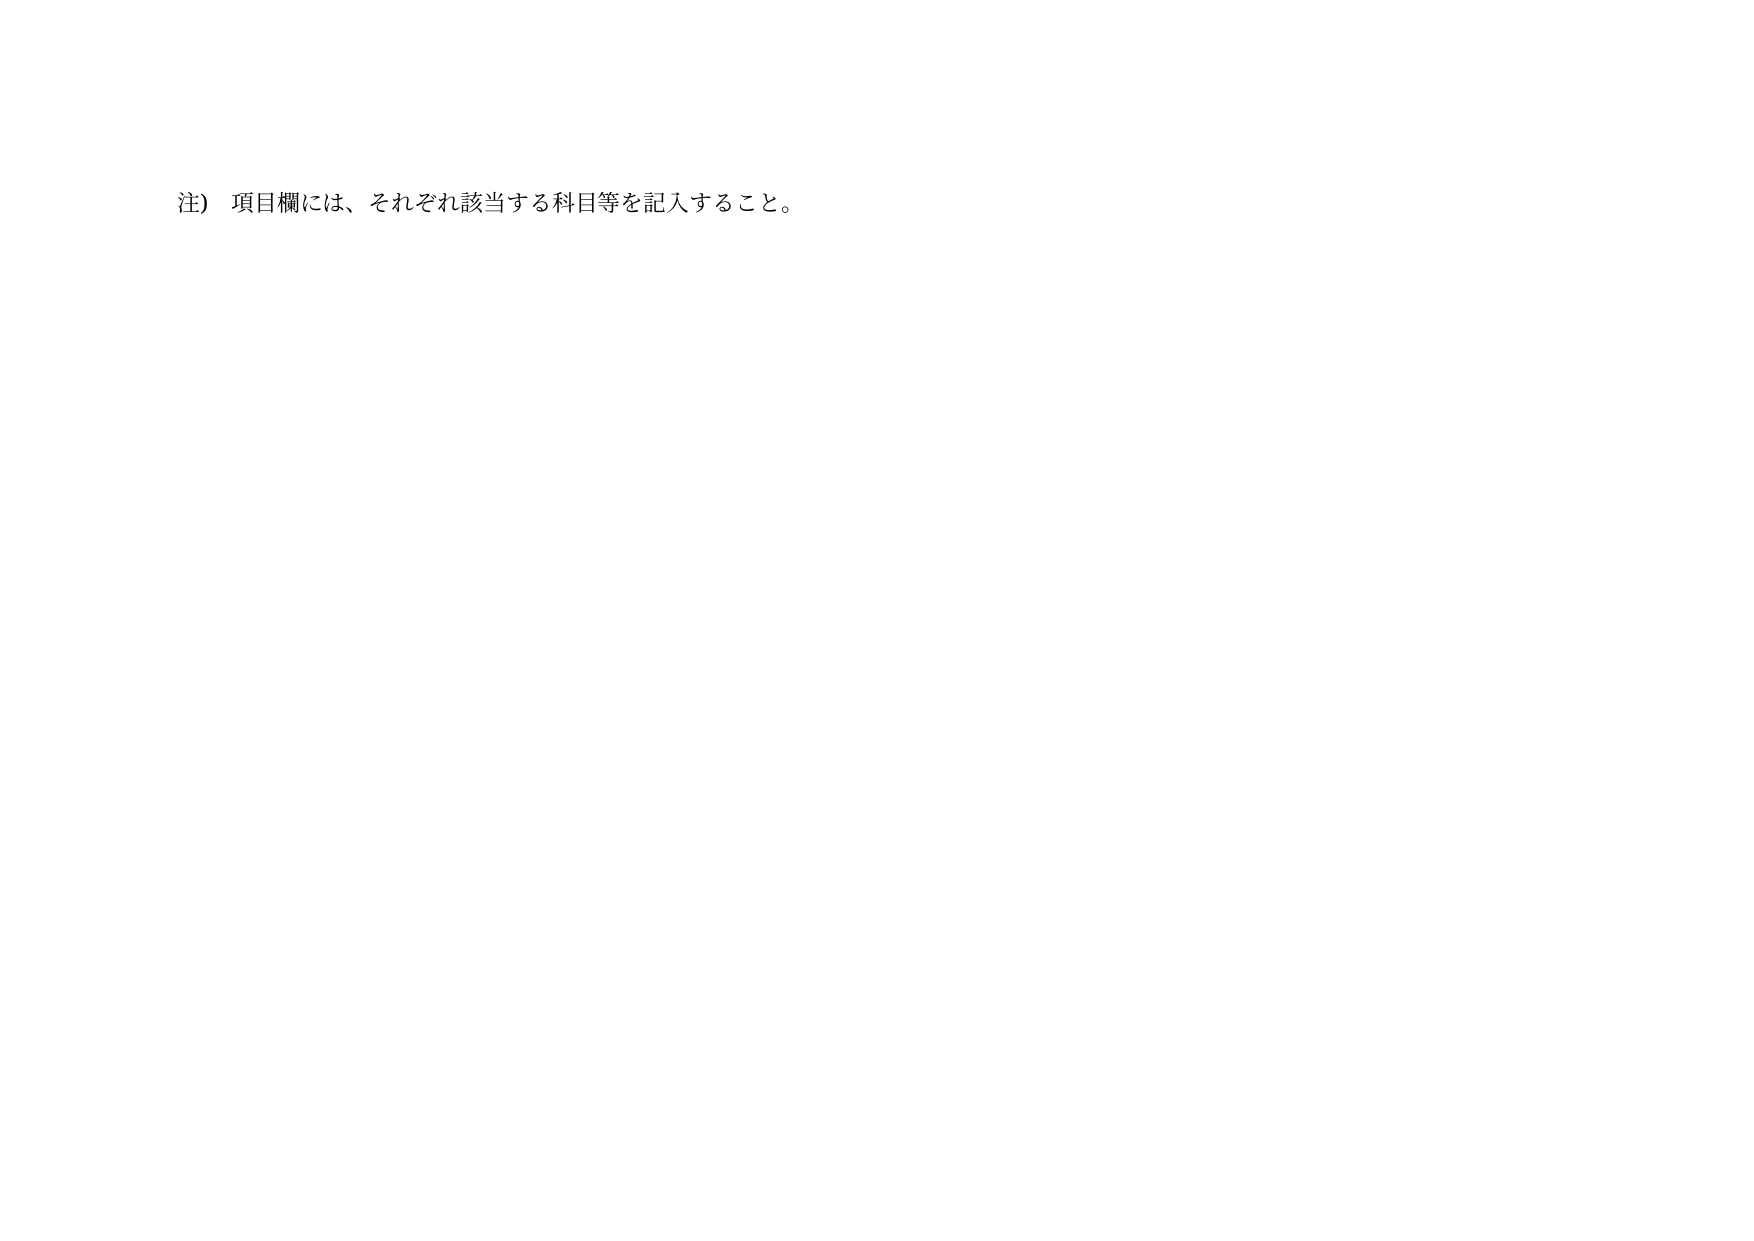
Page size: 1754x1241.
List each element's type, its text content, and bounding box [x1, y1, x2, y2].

text 注) 項目欄には、それぞれ該当する科目等を記入すること。 [177, 184, 1577, 219]
